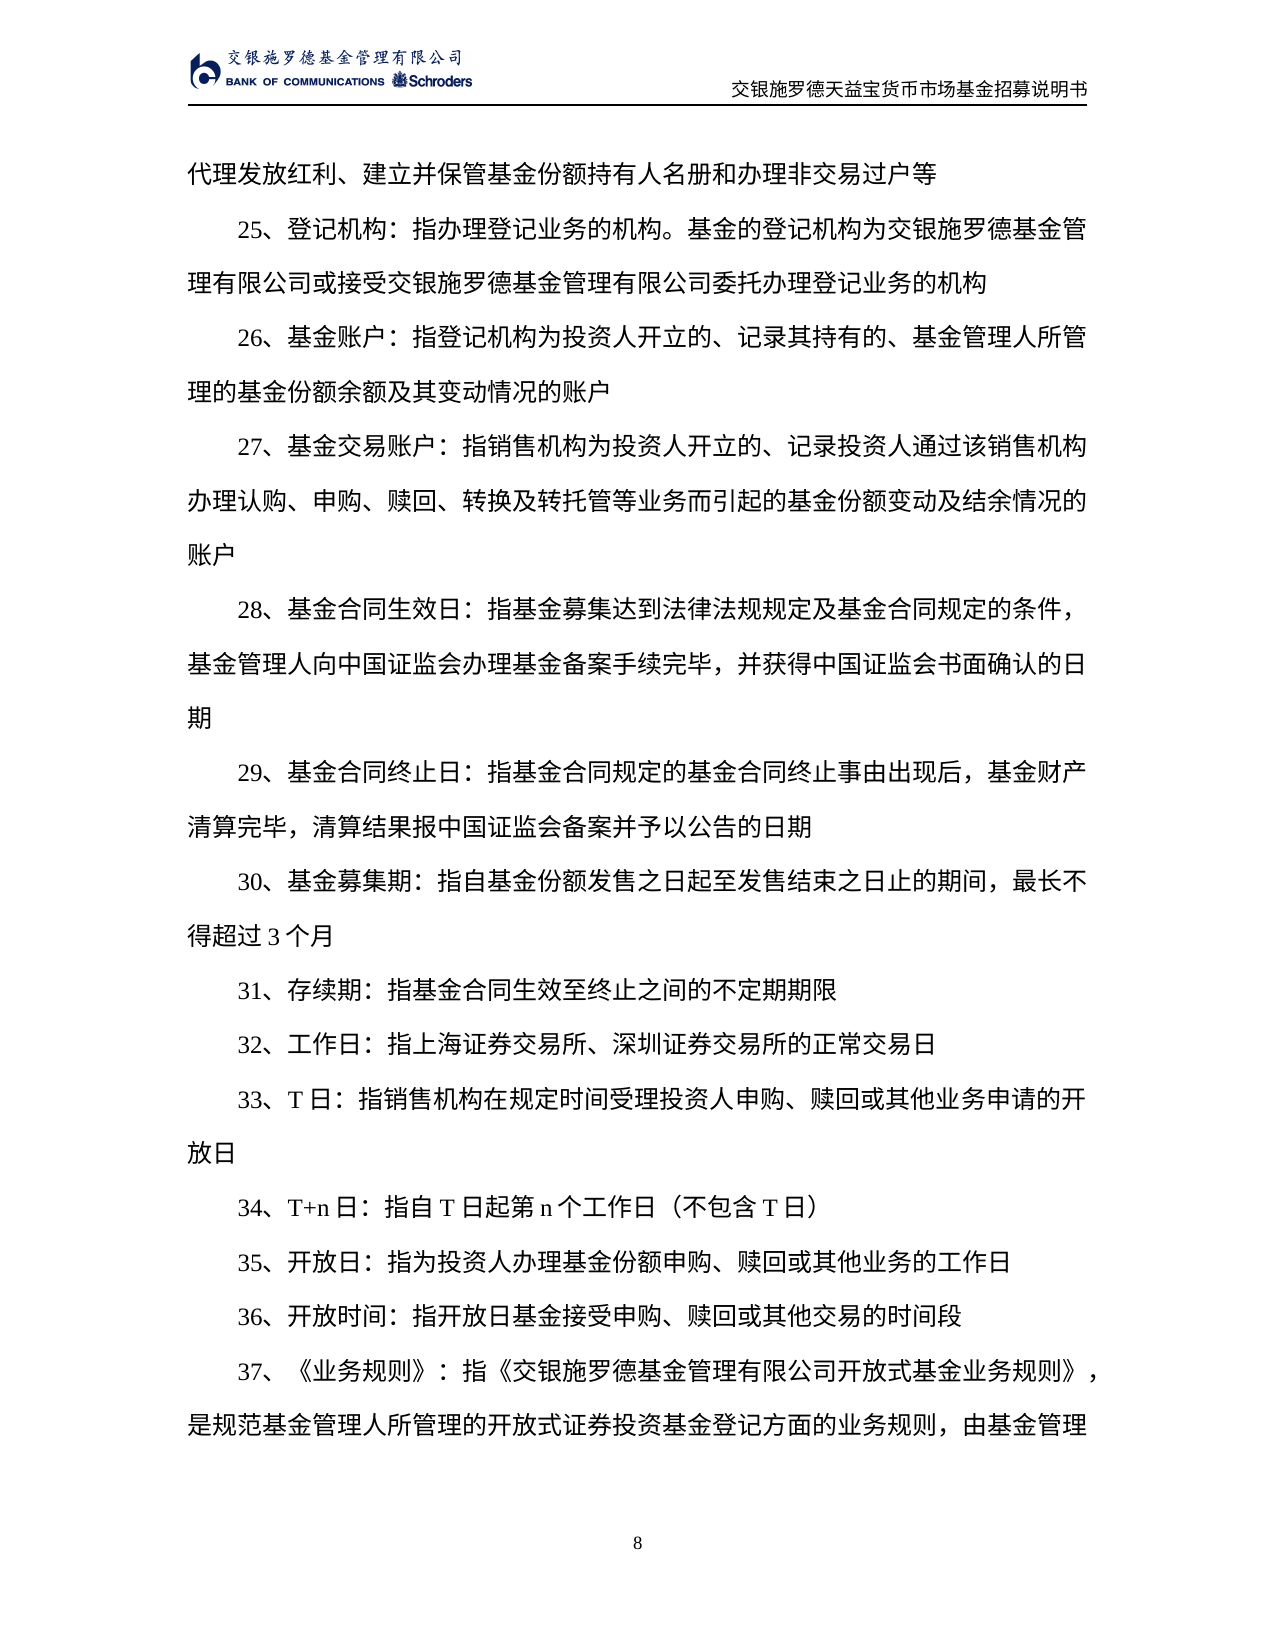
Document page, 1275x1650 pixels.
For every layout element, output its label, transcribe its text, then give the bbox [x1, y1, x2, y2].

text 29、基金合同终止日：指基金合同规定的基金合同终止事由出现后，基金财产清算完毕，清算结果报中国证监会备案并予以公告的日期 [187, 753, 1087, 843]
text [187, 155, 1087, 191]
text 34、T+n日：指自T日起第n个工作日（不包含T日） [187, 1188, 1087, 1224]
picture [190, 50, 472, 89]
text 26、基金账户：指登记机构为投资人开立的、记录其持有的、基金管理人所管理的基金份额余额及其变动情况的账户 [187, 318, 1087, 408]
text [187, 1351, 1087, 1442]
text 35、开放日：指为投资人办理基金份额申购、赎回或其他业务的工作日 [187, 1242, 1087, 1278]
text 31、存续期：指基金合同生效至终止之间的不定期期限 [187, 970, 1087, 1007]
text 36、开放时间：指开放日基金接受申购、赎回或其他交易的时间段 [187, 1297, 1087, 1333]
text 28、基金合同生效日：指基金募集达到法律法规规定及基金合同规定的条件，基金管理人向中国证监会办理基金备案手续完毕，并获得中国证监会书面确认的日期 [187, 590, 1087, 735]
text 27、基金交易账户：指销售机构为投资人开立的、记录投资人通过该销售机构办理认购、申购、赎回、转换及转托管等业务而引起的基金份额变动及结余情况的账户 [187, 427, 1087, 572]
text 33、T日：指销售机构在规定时间受理投资人申购、赎回或其他业务申请的开放日 [187, 1079, 1087, 1170]
text 30、基金募集期：指自基金份额发售之日起至发售结束之日止的期间，最长不得超过3个月 [187, 862, 1087, 952]
text 32、工作日：指上海证券交易所、深圳证券交易所的正常交易日 [187, 1025, 1087, 1061]
text 25、登记机构：指办理登记业务的机构。基金的登记机构为交银施罗德基金管理有限公司或接受交银施罗德基金管理有限公司委托办理登记业务的机构 [187, 209, 1087, 300]
